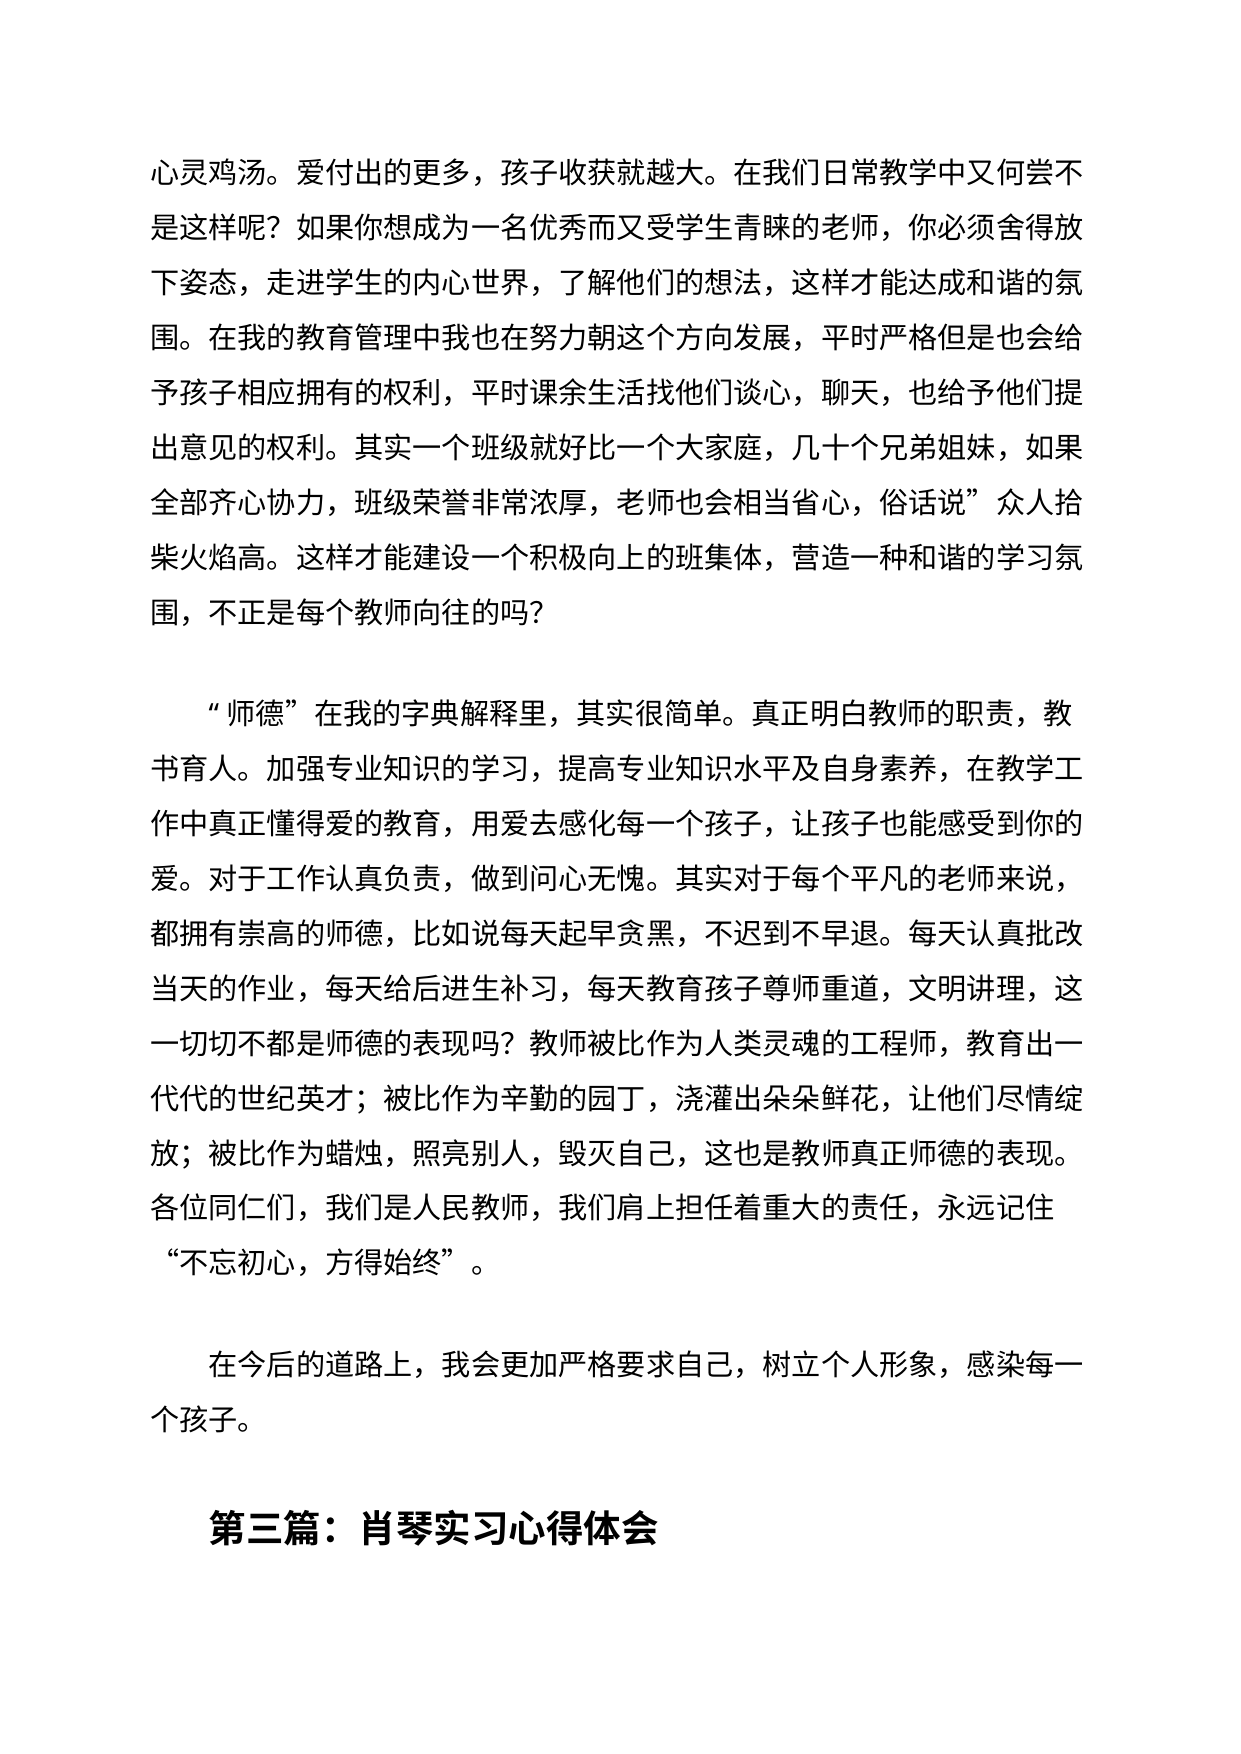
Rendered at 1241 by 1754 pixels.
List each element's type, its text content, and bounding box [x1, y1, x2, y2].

text “ 师德”在我的字典解释里，其实很简单。真正明白教师的职责，教书育人。加强专业知识的学习，提高专业知识水平及自身素养，在教学工作中真正懂得爱的教育，用爱去感化每一个孩子，让孩子也能感受到你的爱。对于工作认真负责，做到问心无愧。其实对于每个平凡的老师来说，都拥有崇高的师德，比如说每天起早贪黑，不迟到不早退。每天认真批改当天的作业，每天给后进生补习，每天教育孩子尊师重道，文明讲理，这一切切不都是师德的表现吗？教师被比作为人类灵魂的工程师，教育出一代代的世纪英才；被比作为辛勤的园丁，浇灌出朵朵鲜花，让他们尽情绽放；被比作为蜡烛，照亮别人，毁灭自己，这也是教师真正师德的表现。各位同仁们，我们是人民教师，我们肩上担任着重大的责任，永远记住“不忘初心，方得始终”。 [150, 691, 1090, 1282]
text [150, 150, 1090, 631]
text 第三篇：肖琴实习心得体会 [150, 1498, 1090, 1553]
text 在今后的道路上，我会更加严格要求自己，树立个人形象，感染每一个孩子。 [150, 1342, 1090, 1439]
